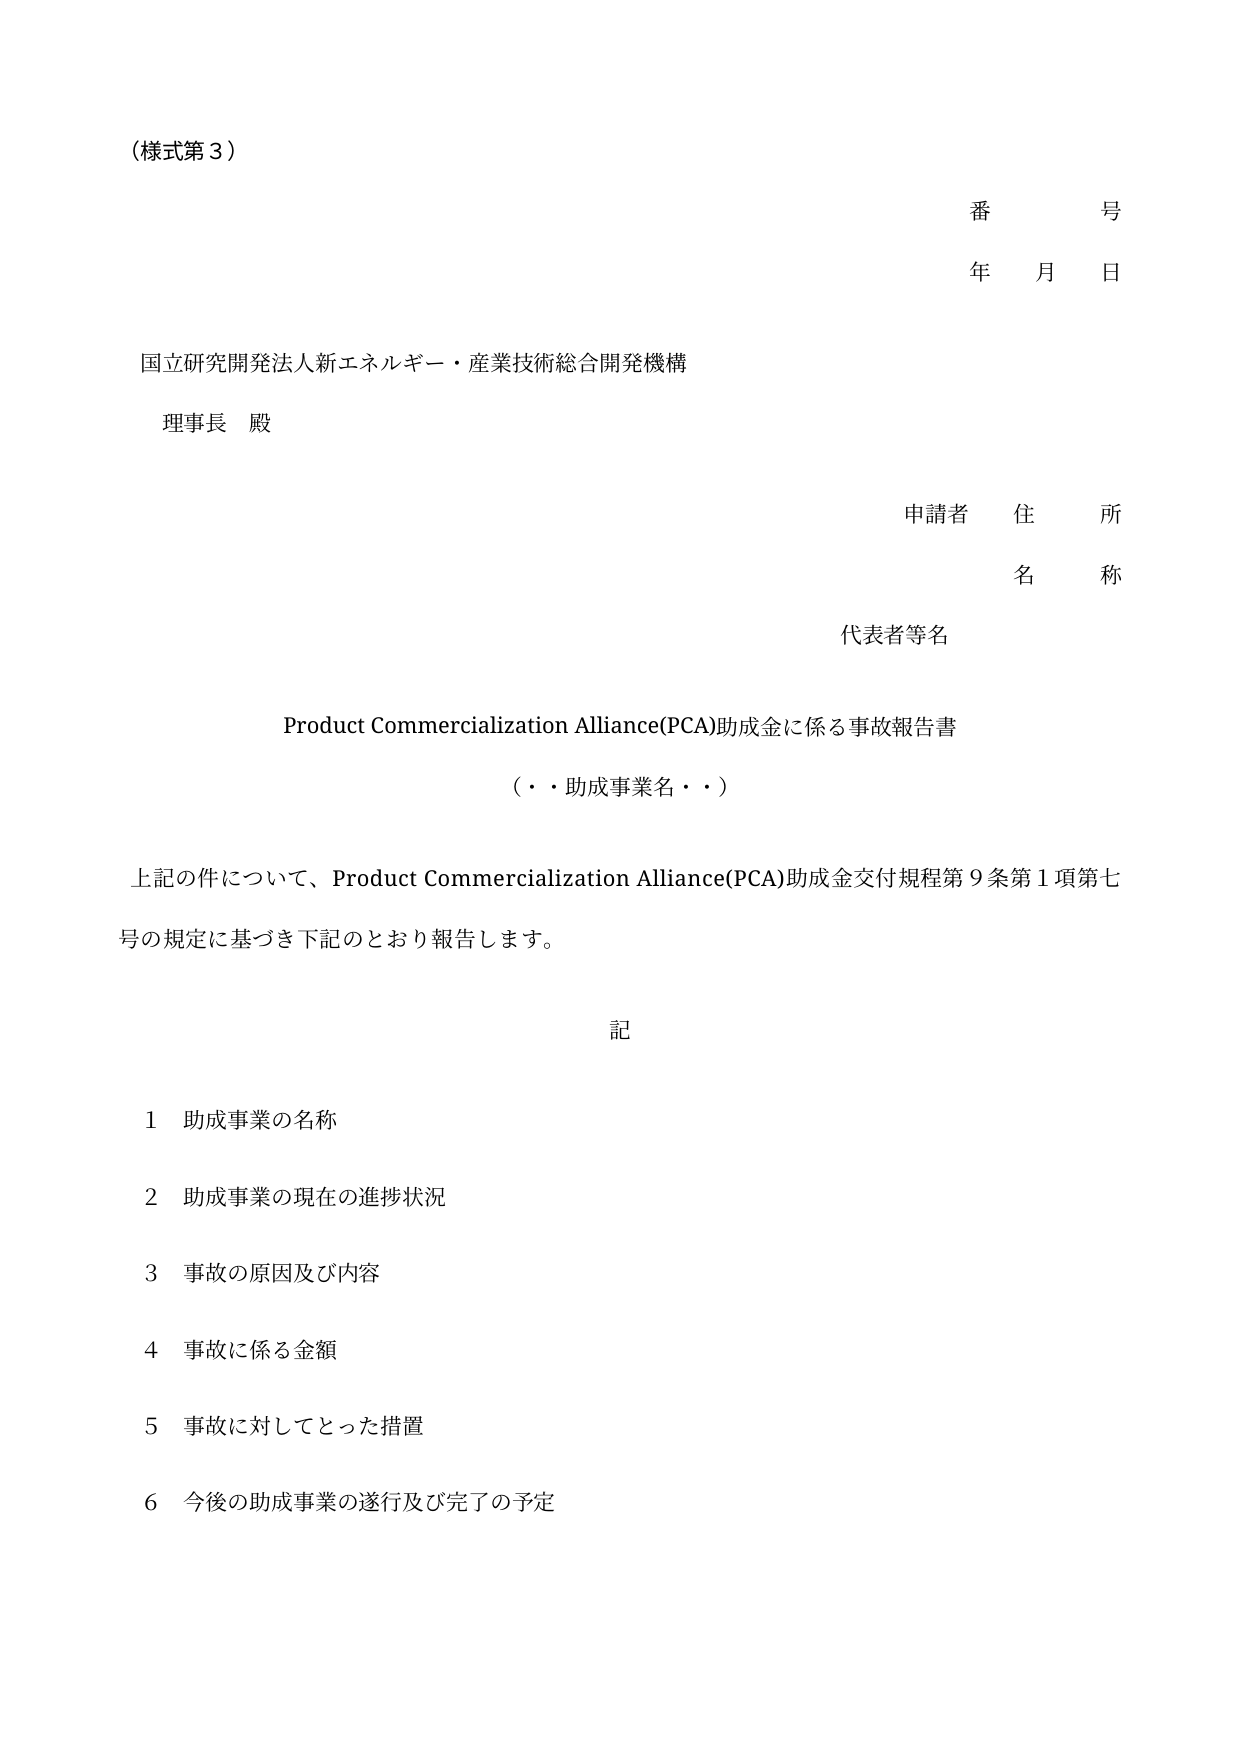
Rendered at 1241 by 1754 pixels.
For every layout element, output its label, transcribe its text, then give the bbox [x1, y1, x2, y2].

text ５ 事故に対してとった措置 [118, 1394, 1122, 1455]
subtitle （様式第３） [118, 119, 1122, 180]
subtitle 記 [118, 998, 1122, 1059]
text 国立研究開発法人新エネルギー・産業技術総合開発機構 [118, 331, 1122, 392]
text 代表者等名 [840, 604, 1122, 665]
text ３ 事故の原因及び内容 [118, 1242, 1122, 1302]
text 番 号 [118, 180, 1122, 240]
text 上記の件について、Product Commercialization Alliance(PCA)助成金交付規程第９条第１項第七号の規定に基づき下記のとおり報告します。 [118, 847, 1122, 968]
text ２ 助成事業の現在の進捗状況 [118, 1166, 1122, 1226]
text １ 助成事業の名称 [118, 1089, 1122, 1150]
text ４ 事故に係る金額 [118, 1318, 1122, 1379]
text 名 称 [118, 543, 1122, 604]
subtitle （・・助成事業名・・） [118, 756, 1122, 816]
text 年 月 日 [118, 240, 1122, 301]
subtitle Product Commercialization Alliance(PCA)助成金に係る事故報告書 [118, 695, 1122, 756]
text 理事長 殿 [118, 392, 1122, 453]
text ６ 今後の助成事業の遂行及び完了の予定 [118, 1471, 1122, 1532]
text 申請者 住 所 [118, 483, 1122, 543]
